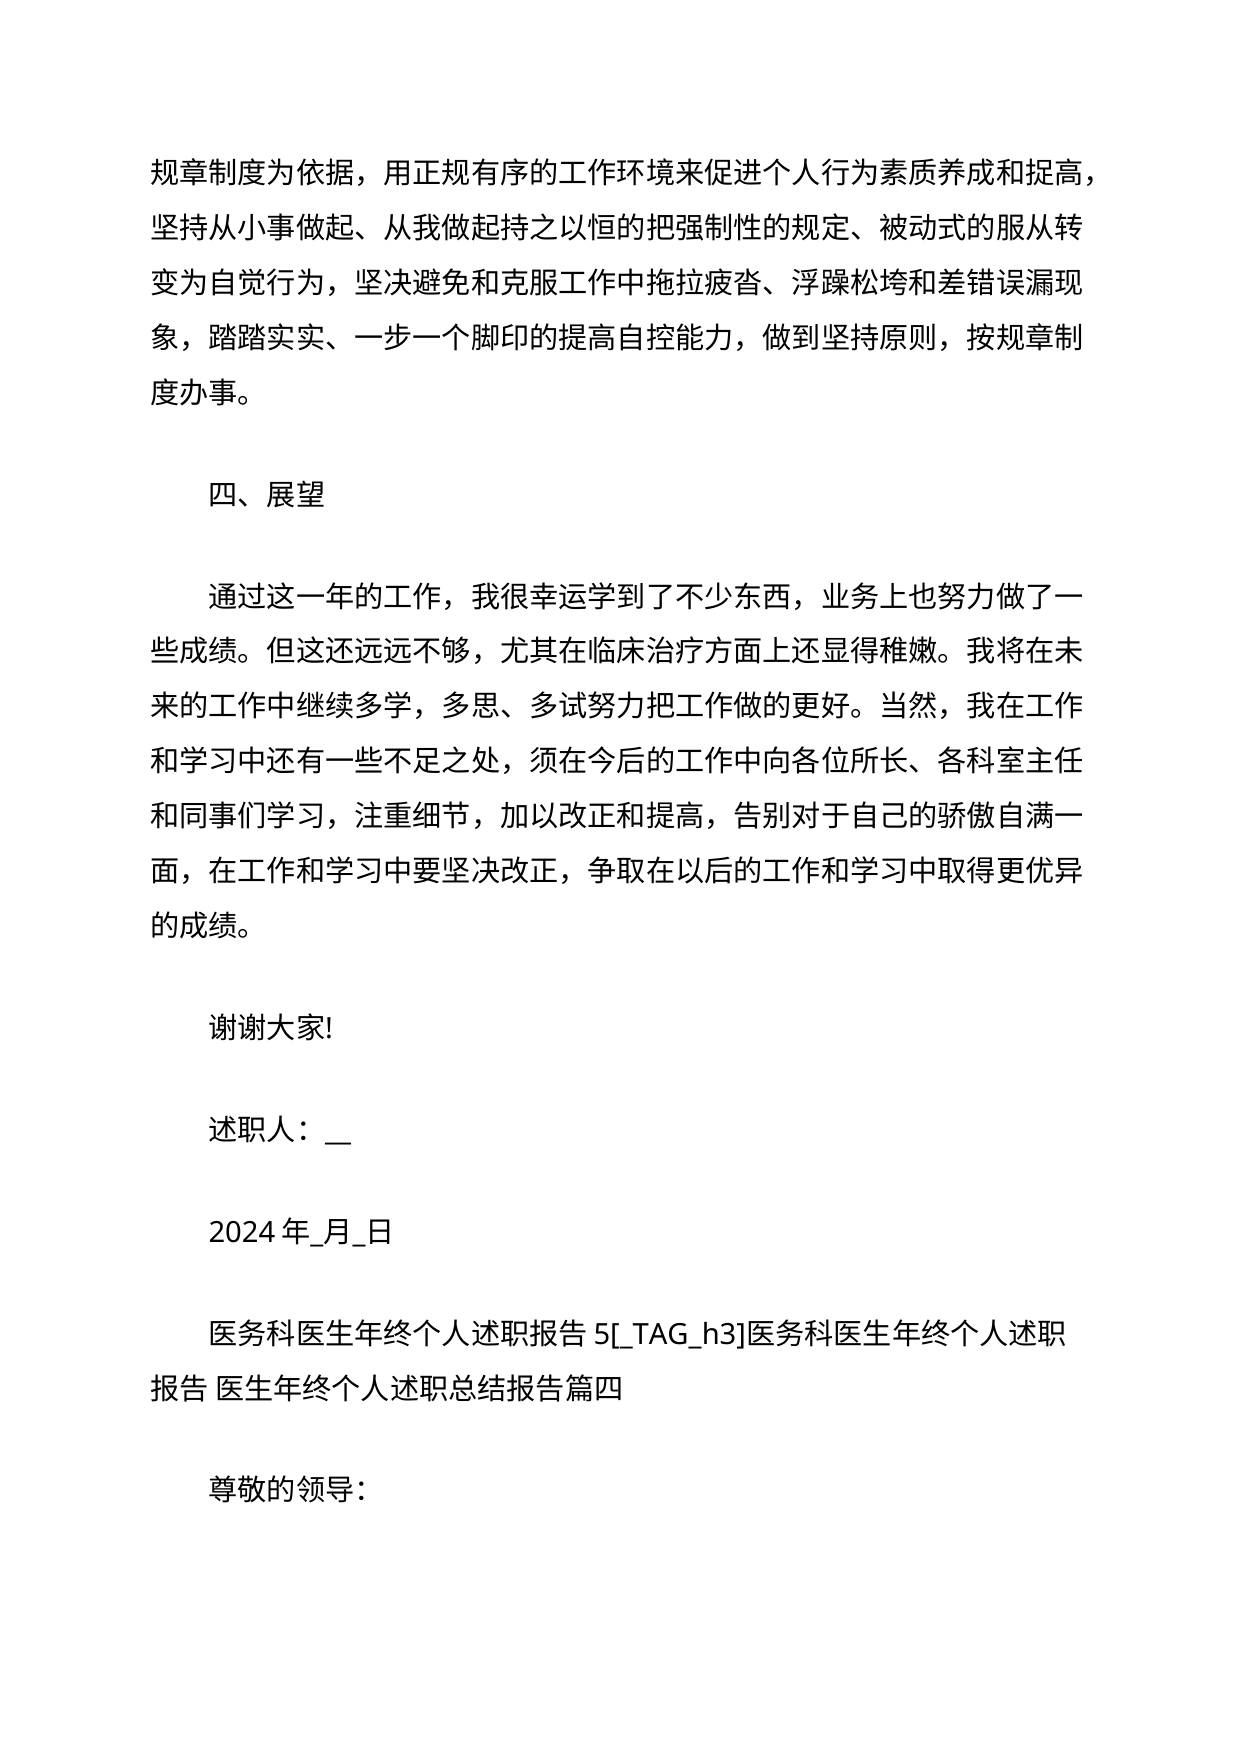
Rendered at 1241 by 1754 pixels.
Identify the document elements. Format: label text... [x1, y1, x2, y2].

text 谢谢大家! [150, 1004, 1090, 1047]
text 医务科医生年终个人述职报告5[_TAG_h3]医务科医生年终个人述职报告 医生年终个人述职总结报告篇四 [150, 1310, 1090, 1407]
text 述职人：__ [150, 1106, 1090, 1149]
text 尊敬的领导： [150, 1467, 1090, 1509]
text 2024年_月_日 [150, 1208, 1090, 1251]
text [150, 150, 1090, 412]
text 四、展望 [150, 471, 1090, 514]
text 通过这一年的工作，我很幸运学到了不少东西，业务上也努力做了一些成绩。但这还远远不够，尤其在临床治疗方面上还显得稚嫩。我将在未来的工作中继续多学，多思、多试努力把工作做的更好。当然，我在工作和学习中还有一些不足之处，须在今后的工作中向各位所长、各科室主任和同事们学习，注重细节，加以改正和提高，告别对于自己的骄傲自满一面，在工作和学习中要坚决改正，争取在以后的工作和学习中取得更优异的成绩。 [150, 573, 1090, 945]
